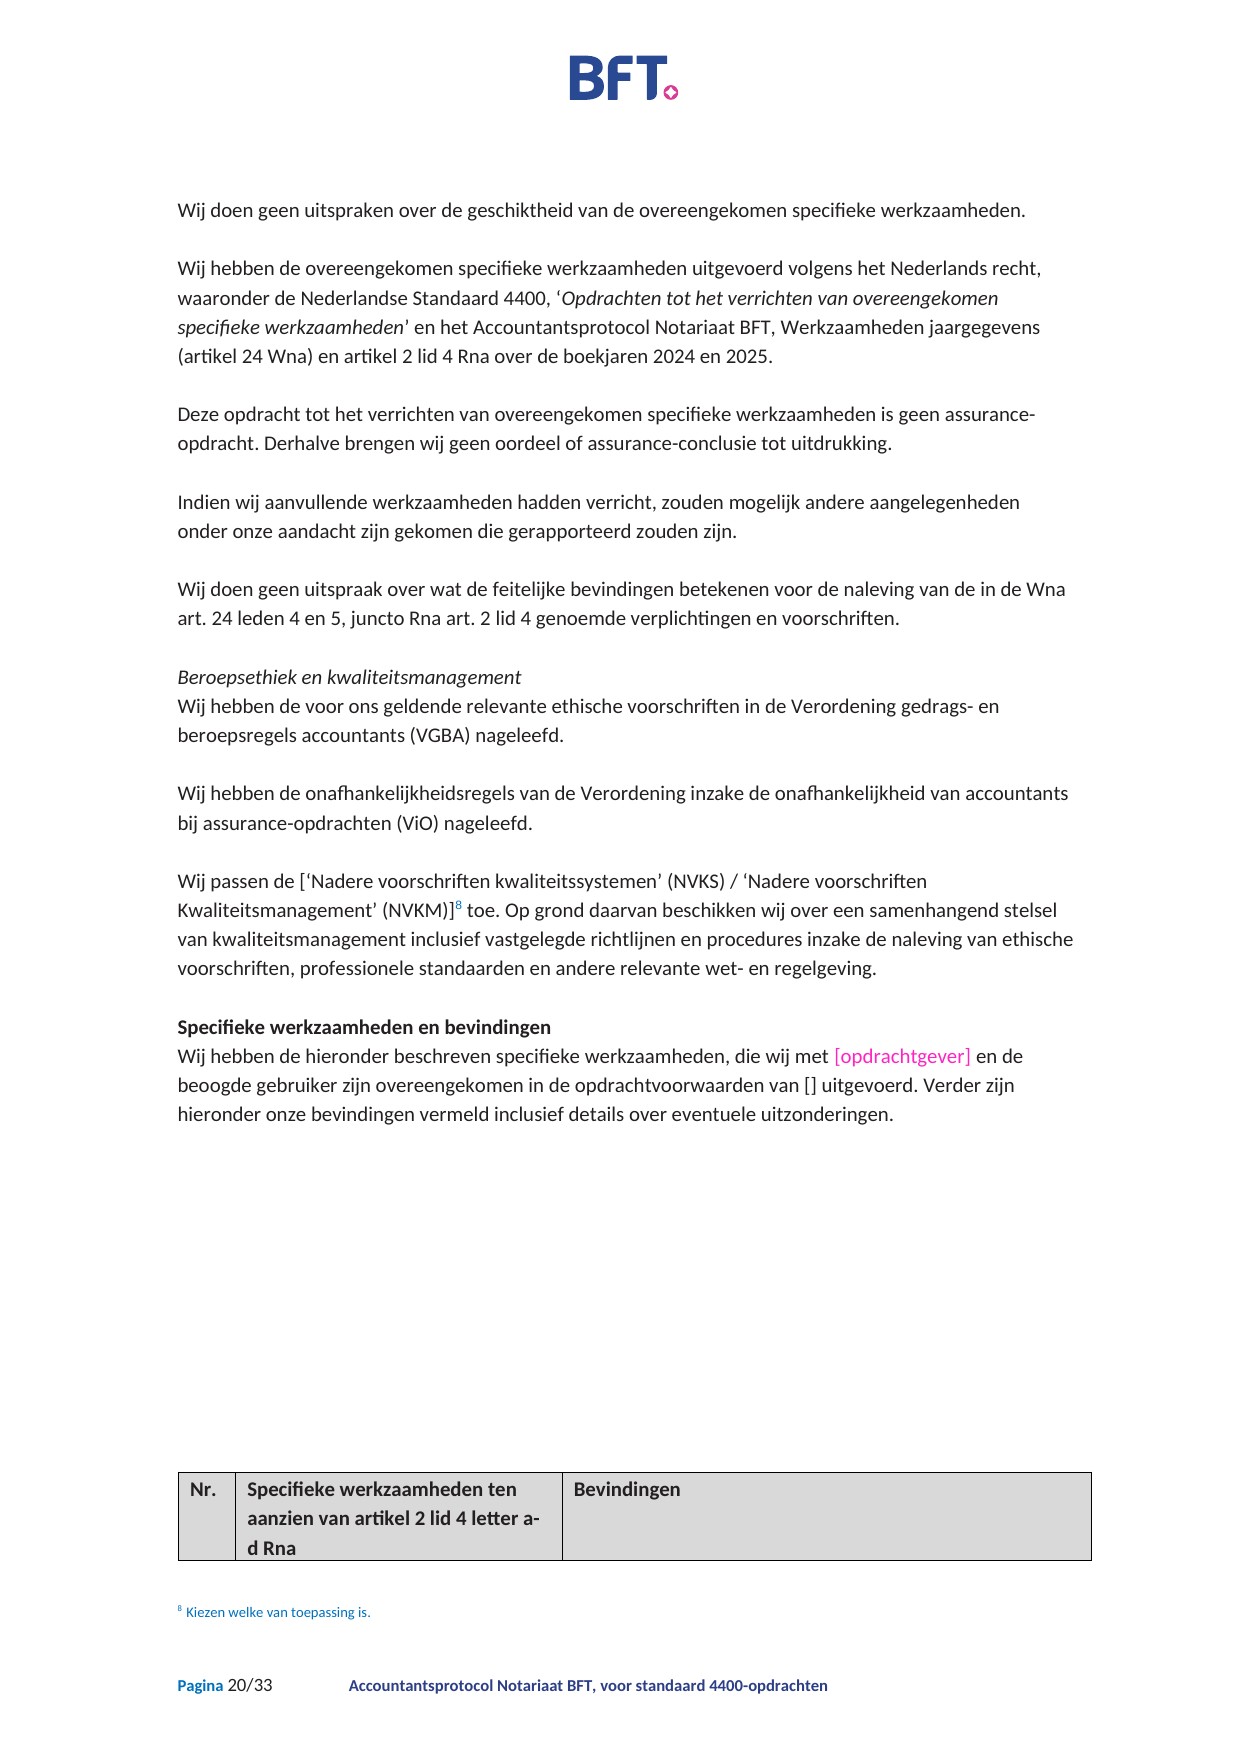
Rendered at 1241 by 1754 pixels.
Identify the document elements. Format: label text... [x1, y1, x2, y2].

text Wij doen geen uitspraak over wat de feitelijke bevindingen betekenen voor de naleving van de in de Wna art. 24 leden 4 en 5, juncto Rna art. 2 lid 4 genoemde verplichtingen en voorschriften. [177, 573, 1075, 631]
table_header Specifieke werkzaamheden ten aanzien van artikel 2 lid 4 letter a-d Rna [236, 1473, 562, 1560]
text Specifieke werkzaamheden en bevindingen Wij hebben de hieronder beschreven specifieke werkzaamheden, die wij met [opdrachtgever] en de beoogde gebruiker zijn overeengekomen in de opdrachtvoorwaarden van [] uitgevoerd. Verder zijn hieronder onze bevindingen vermeld inclusief details over eventuele uitzonderingen. [177, 1010, 1075, 1127]
text Wij doen geen uitspraken over de geschiktheid van de overeengekomen specifieke werkzaamheden. [177, 193, 1075, 223]
text Beroepsethiek en kwaliteitsmanagement Wij hebben de voor ons geldende relevante ethische voorschriften in de Verordening gedrags- en beroepsregels accountants (VGBA) nageleefd. [177, 660, 1075, 748]
text Wij passen de [‘Nadere voorschriften kwaliteitssystemen’ (NVKS) / ‘Nadere voorschriften Kwaliteitsmanagement’ (NVKM)] toe. Op grond daarvan beschikken wij over een samenhangend stelsel van kwaliteitsmanagement inclusief vastgelegde richtlijnen en procedures inzake de naleving van ethische voorschriften, professionele standaarden en andere relevante wet- en regelgeving. [177, 864, 1075, 981]
text Wij hebben de overeengekomen specifieke werkzaamheden uitgevoerd volgens het Nederlands recht, waaronder de Nederlandse Standaard 4400, ‘Opdrachten tot het verrichten van overeengekomen specifieke werkzaamheden’ en het Accountantsprotocol Notariaat BFT, Werkzaamheden jaargegevens (artikel 24 Wna) en artikel 2 lid 4 Rna over de boekjaren 2024 en 2025. [177, 252, 1075, 368]
text Deze opdracht tot het verrichten van overeengekomen specifieke werkzaamheden is geen assurance-opdracht. Derhalve brengen wij geen oordeel of assurance-conclusie tot uitdrukking. [177, 398, 1075, 456]
text Wij hebben de onafhankelijkheidsregels van de Verordening inzake de onafhankelijkheid van accountants bij assurance-opdrachten (ViO) nageleefd. [177, 777, 1075, 835]
table_header Bevindingen [563, 1473, 1091, 1560]
table_header Nr. [179, 1473, 235, 1560]
text Indien wij aanvullende werkzaamheden hadden verricht, zouden mogelijk andere aangelegenheden onder onze aandacht zijn gekomen die gerapporteerd zouden zijn. [177, 485, 1075, 543]
